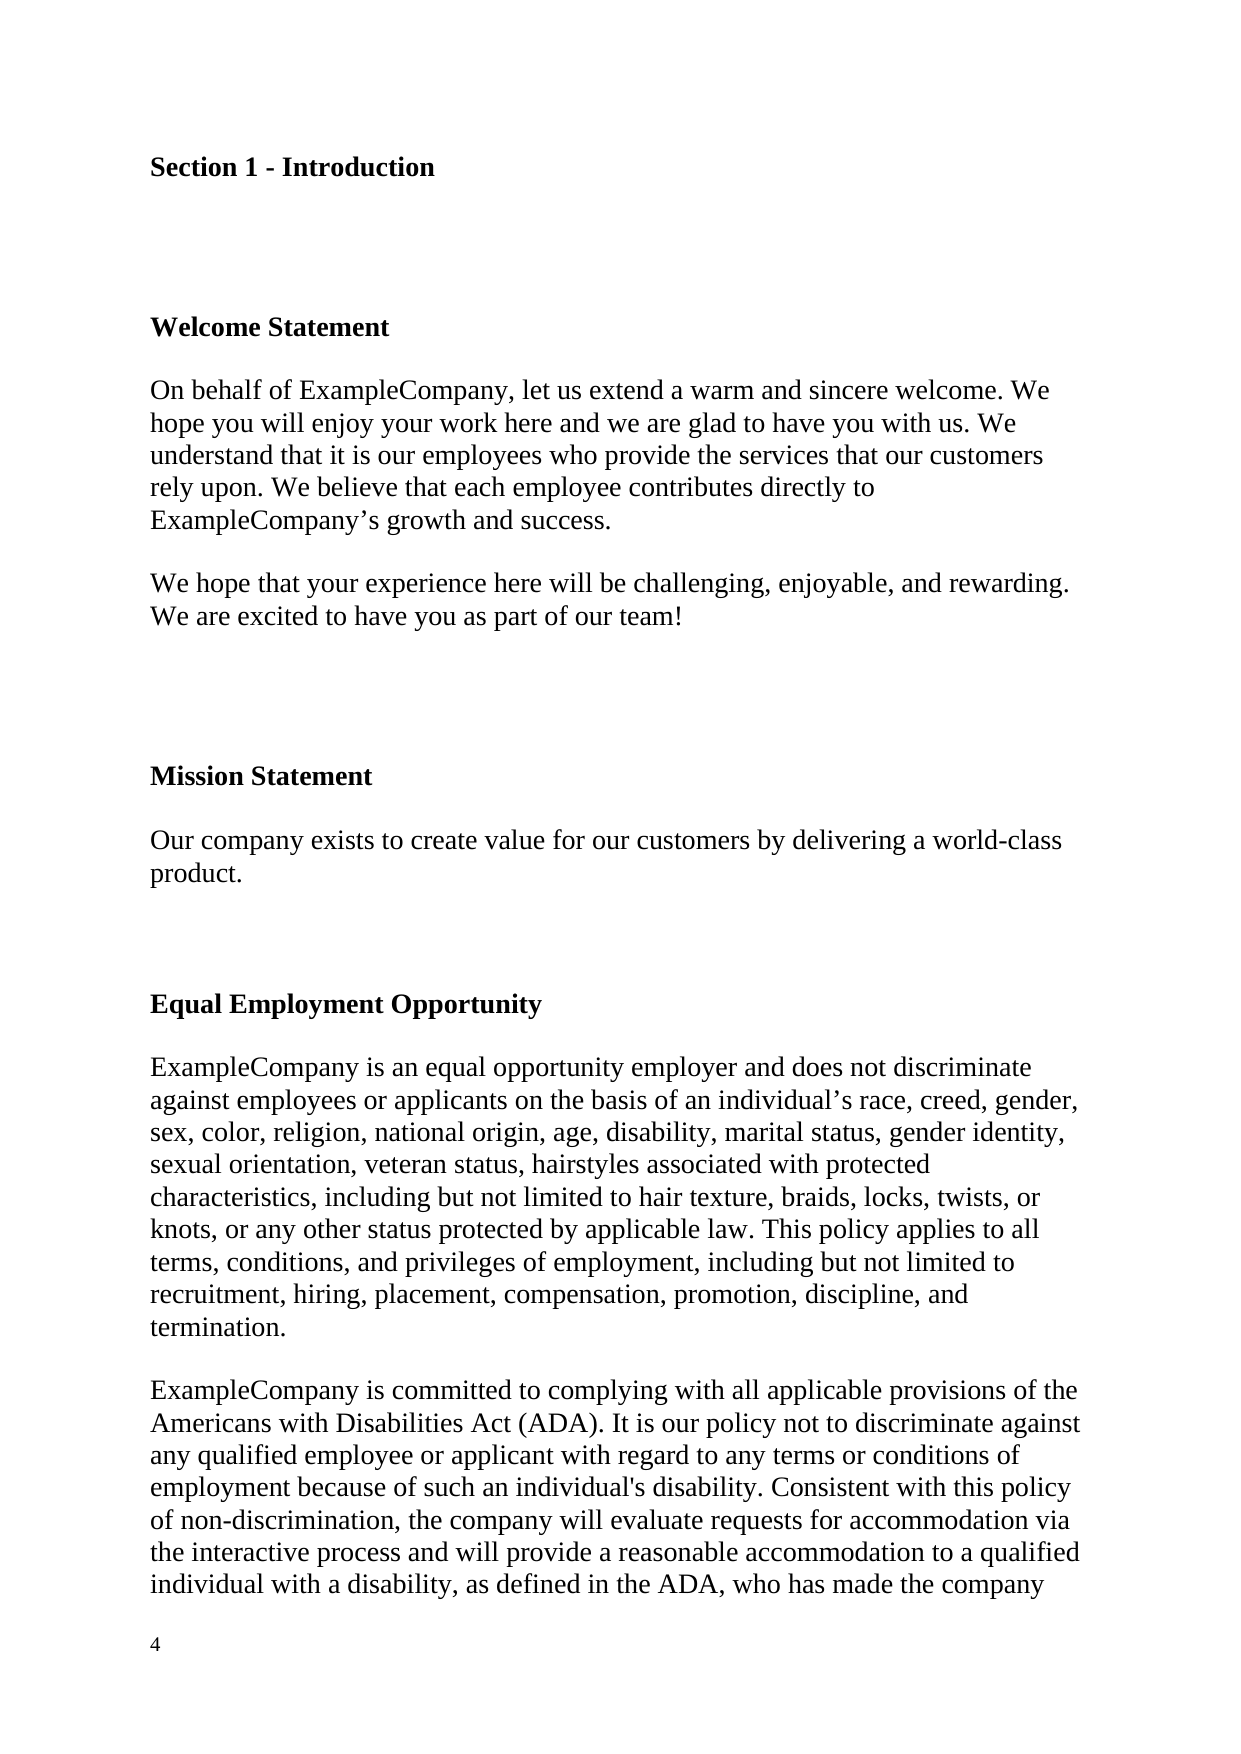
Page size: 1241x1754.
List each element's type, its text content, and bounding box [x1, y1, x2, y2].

subtitle Equal Employment Opportunity [150, 954, 1090, 1019]
subtitle Welcome Statement [150, 277, 1090, 342]
text On behalf of ExampleCompany, let us extend a warm and sincere welcome. We hope you will enjoy your work here and we are glad to have you with us. We understand that it is our employees who provide the services that our customers rely upon. We believe that each employee contributes directly to ExampleCompany’s growth and success. [150, 373, 1090, 535]
subtitle Section 1 - Introduction [150, 150, 1090, 182]
text We hope that your experience here will be challenging, enjoyable, and rewarding. We are excited to have you as part of our team! [150, 567, 1090, 631]
list Mission Statement Our company exists to create value for our customers by delivering a world-class product. [150, 726, 1090, 888]
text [150, 1373, 1090, 1600]
text ExampleCompany is an equal opportunity employer and does not discriminate against employees or applicants on the basis of an individual’s race, creed, gender, sex, color, religion, national origin, age, disability, marital status, gender identity, sexual orientation, veteran status, hairstyles associated with protected characteristics, including but not limited to hair texture, braids, locks, twists, or knots, or any other status protected by applicable law. This policy applies to all terms, conditions, and privileges of employment, including but not limited to recruitment, hiring, placement, compensation, promotion, discipline, and termination. [150, 1050, 1090, 1342]
